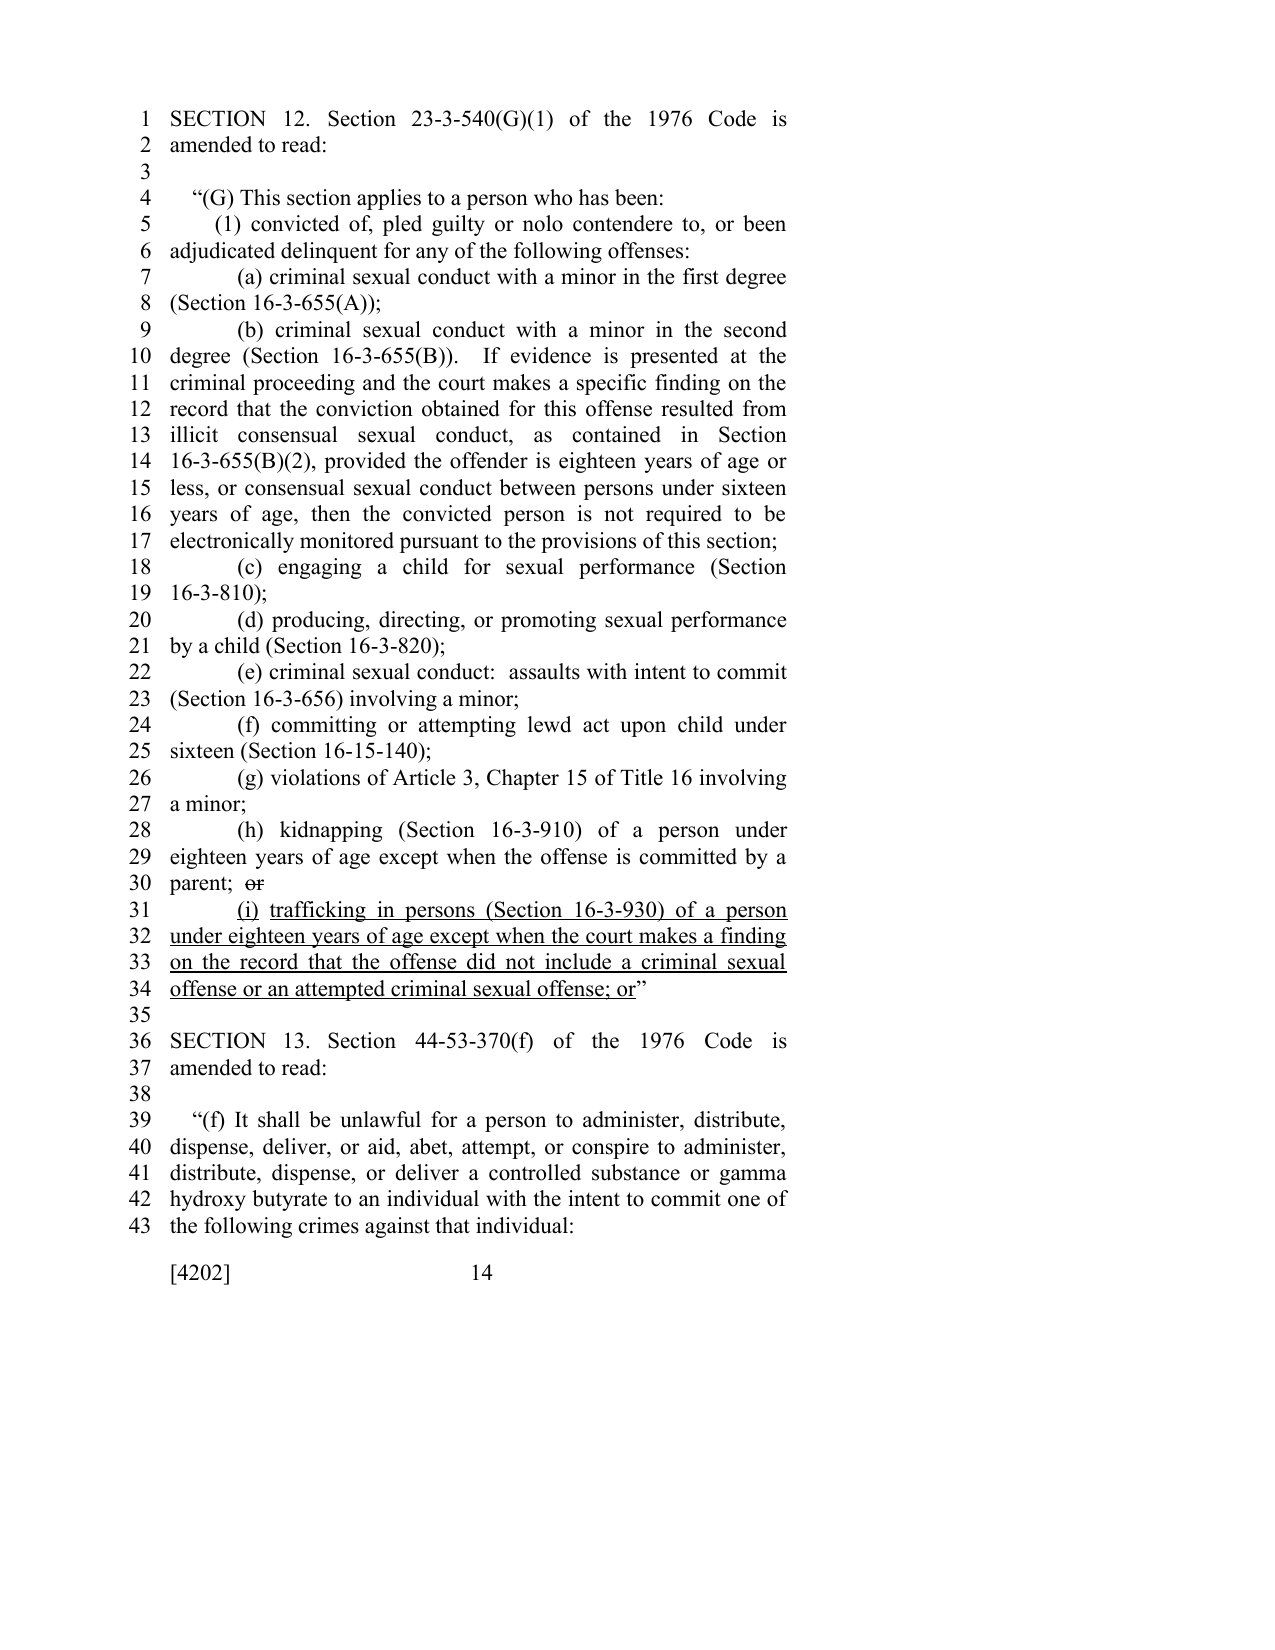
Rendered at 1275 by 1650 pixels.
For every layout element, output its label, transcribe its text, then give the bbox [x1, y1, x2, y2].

text (1) convicted of, pled guilty or nolo contendere to, or been adjudicated delinquent for any of the following offenses: [169, 210, 787, 263]
text (i) trafficking in persons (Section 16-3-930) of a person under eighteen years of age except when the court makes a finding on the record that the offense did not include a criminal sexual offense or an attempted criminal sexual offense; or” [169, 946, 787, 971]
text SECTION 12. Section 23-3-540(G)(1) of the 1976 Code is amended to read: [169, 105, 787, 158]
text (i) trafficking in persons (Section 16-3-930) of a person under eighteen years of age except when the court makes a finding on the record that the offense did not include a criminal sexual offense or an attempted criminal sexual offense; or” [169, 896, 787, 945]
text (a) criminal sexual conduct with a minor in the first degree (Section 16-3-655(A)); [169, 263, 787, 316]
text “(f) It shall be unlawful for a person to administer, distribute, dispense, deliver, or aid, abet, attempt, or conspire to administer, distribute, dispense, or deliver a controlled substance or gamma hydroxy butyrate to an individual with the intent to commit one of the following crimes against that individual: [169, 1106, 787, 1238]
text (c) engaging a child for sexual performance (Section 16-3-810); [169, 553, 787, 606]
text (g) violations of Article 3, Chapter 15 of Title 16 involving a minor; [169, 764, 787, 817]
text (b) criminal sexual conduct with a minor in the second degree (Section 16-3-655(B)). If evidence is presented at the criminal proceeding and the court makes a specific finding on the record that the conviction obtained for this offense resulted from illicit consensual sexual conduct, as contained in Section 16-3-655(B)(2), provided the offender is eighteen years of age or less, or consensual sexual conduct between persons under sixteen years of age, then the convicted person is not required to be electronically monitored pursuant to the provisions of this section; [169, 316, 787, 553]
text (f) committing or attempting lewd act upon child under sixteen (Section 16-15-140); [169, 711, 787, 764]
text “(G) This section applies to a person who has been: [169, 184, 787, 210]
text SECTION 13. Section 44-53-370(f) of the 1976 Code is amended to read: [169, 1027, 787, 1080]
text (d) producing, directing, or promoting sexual performance by a child (Section 16-3-820); [169, 606, 787, 658]
text (e) criminal sexual conduct: assaults with intent to commit (Section 16-3-656) involving a minor; [169, 658, 787, 711]
text (i) trafficking in persons (Section 16-3-930) of a person under eighteen years of age except when the court makes a finding on the record that the offense did not include a criminal sexual offense or an attempted criminal sexual offense; or” [169, 972, 787, 1001]
text (h) kidnapping (Section 16-3-910) of a person under eighteen years of age except when the offense is committed by a parent; or [169, 817, 787, 896]
